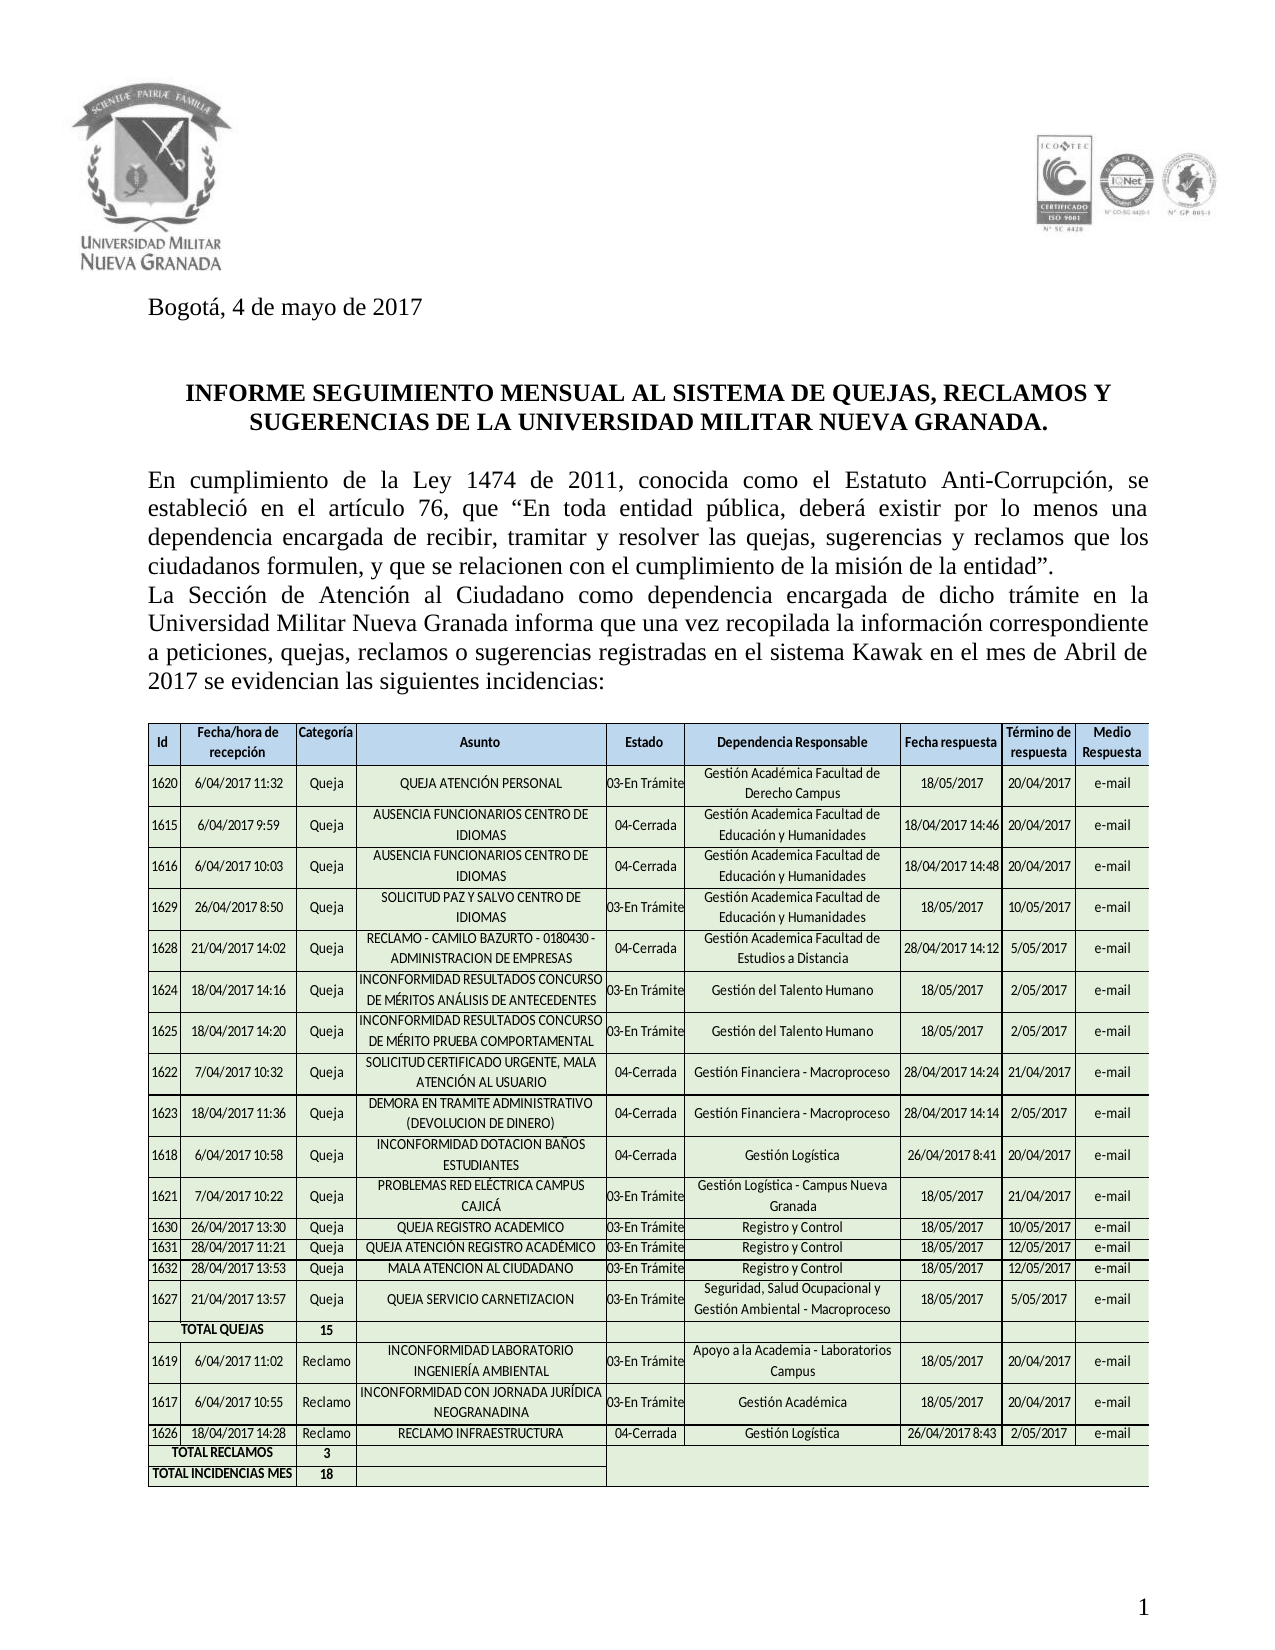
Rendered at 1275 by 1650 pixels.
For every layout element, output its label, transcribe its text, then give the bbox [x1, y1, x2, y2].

text La Sección de Atención al Ciudadano como dependencia encargada de dicho trámite en la Universidad Militar Nueva Granada informa que una vez recopilada la información correspondiente a peticiones, quejas, reclamos o sugerencias registradas en el sistema Kawak en el mes de Abril de 2017 se evidencian las siguientes incidencias: [148, 580, 1150, 695]
text En cumplimiento de la Ley 1474 de 2011, conocida como el Estatuto Anti-Corrupción, se estableció en el artículo 76, que “En toda entidad pública, deberá existir por lo menos una dependencia encargada de recibir, tramitar y resolver las quejas, sugerencias y reclamos que los ciudadanos formulen, y que se relacionen con el cumplimiento de la misión de la entidad”. [148, 465, 1150, 580]
text SUGERENCIAS DE LA UNIVERSIDAD MILITAR NUEVA GRANADA. [148, 407, 1150, 436]
text Bogotá, 4 de mayo de 2017 [148, 271, 1150, 321]
text INFORME SEGUIMIENTO MENSUAL AL SISTEMA DE QUEJAS, RECLAMOS Y [148, 378, 1150, 407]
